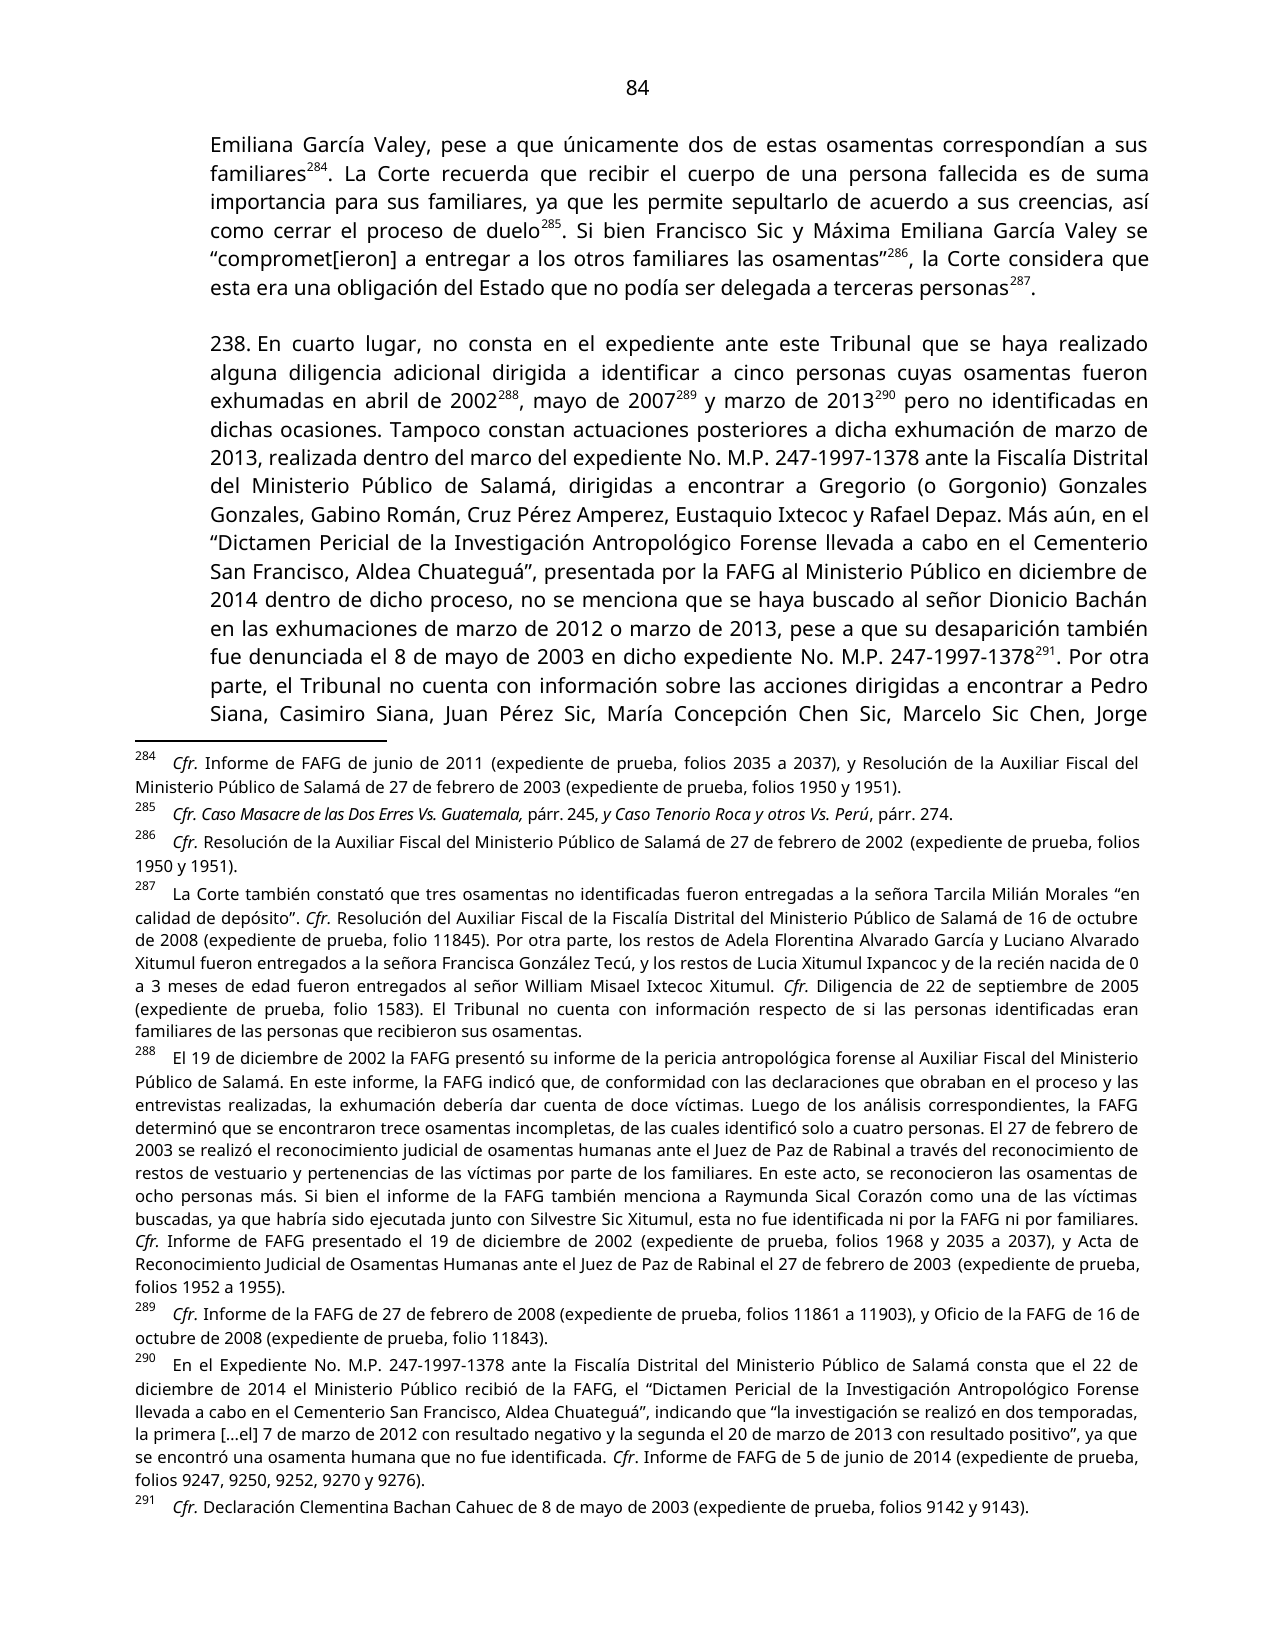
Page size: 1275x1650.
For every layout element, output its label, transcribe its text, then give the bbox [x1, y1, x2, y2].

list En tercer lugar, el Tribunal observa que en febrero de 2003 se entregaron las trece osamentas recuperadas en la exhumación de abril de 2002 a Francisco Sic y a Máxima Emiliana García Valey, pese a que únicamente dos de estas osamentas correspondían a sus familiares. La Corte recuerda que recibir el cuerpo de una persona fallecida es de suma importancia para sus familiares, ya que les permite sepultarlo de acuerdo a sus creencias, así como cerrar el proceso de duelo. Si bien Francisco Sic y Máxima Emiliana García Valey se “compromet[ieron] a entregar a los otros familiares las osamentas”, la Corte considera que esta era una obligación del Estado que no podía ser delegada a terceras personas. [210, 130, 1149, 301]
list En cuarto lugar, no consta en el expediente ante este Tribunal que se haya realizado alguna diligencia adicional dirigida a identificar a cinco personas cuyas osamentas fueron exhumadas en abril de 2002, mayo de 2007 y marzo de 2013 pero no identificadas en dichas ocasiones. Tampoco constan actuaciones posteriores a dicha exhumación de marzo de 2013, realizada dentro del marco del expediente No. M.P. 247-1997-1378 ante la Fiscalía Distrital del Ministerio Público de Salamá, dirigidas a encontrar a Gregorio (o Gorgonio) Gonzales Gonzales, Gabino Román, Cruz Pérez Amperez, Eustaquio Ixtecoc y Rafael Depaz. Más aún, en el “Dictamen Pericial de la Investigación Antropológico Forense llevada a cabo en el Cementerio San Francisco, Aldea Chuateguá”, presentada por la FAFG al Ministerio Público en diciembre de 2014 dentro de dicho proceso, no se menciona que se haya buscado al señor Dionicio Bachán en las exhumaciones de marzo de 2012 o marzo de 2013, pese a que su desaparición también fue denunciada el 8 de mayo de 2003 en dicho expediente No. M.P. 247-1997-1378. Por otra parte, el Tribunal no cuenta con información sobre las acciones dirigidas a encontrar a Pedro Siana, Casimiro Siana, Juan Pérez Sic, María Concepción Chen Sic, Marcelo Sic Chen, Jorge Galeano Román y Enrique Mendoza Sis, todos ellos víctimas de desaparición forzada (supra párrs. 148, 156 y 160). El Tribunal considera que ello continúa acrecentando la incertidumbre de los familiares sobre el paradero de las víctimas, lo que cual afecta su derecho a conocer lo sucedido a éstas. [210, 329, 1149, 728]
